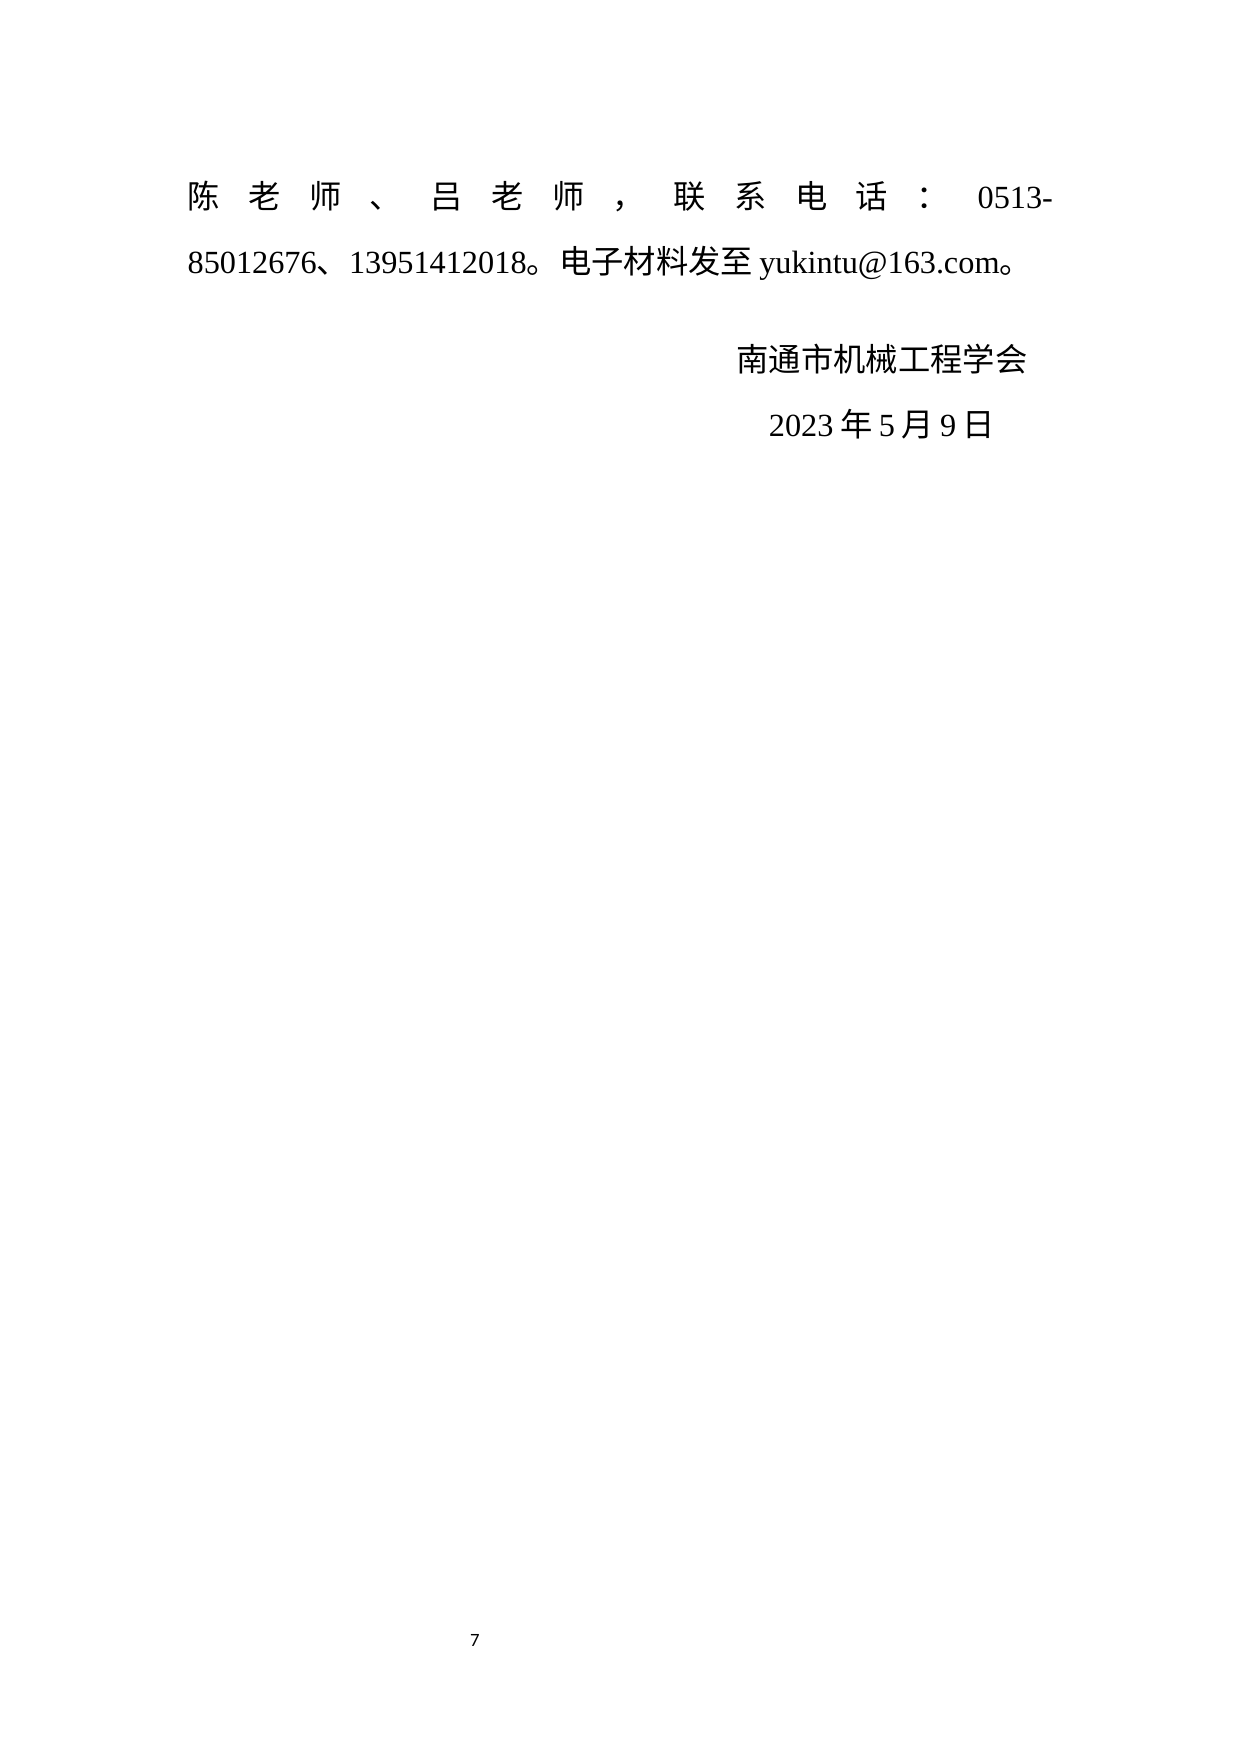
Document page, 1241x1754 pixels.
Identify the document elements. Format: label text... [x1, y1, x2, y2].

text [187, 162, 1053, 292]
text 南通市机械工程学会 [187, 324, 1053, 389]
text 2023年5月9日 [187, 389, 1053, 454]
